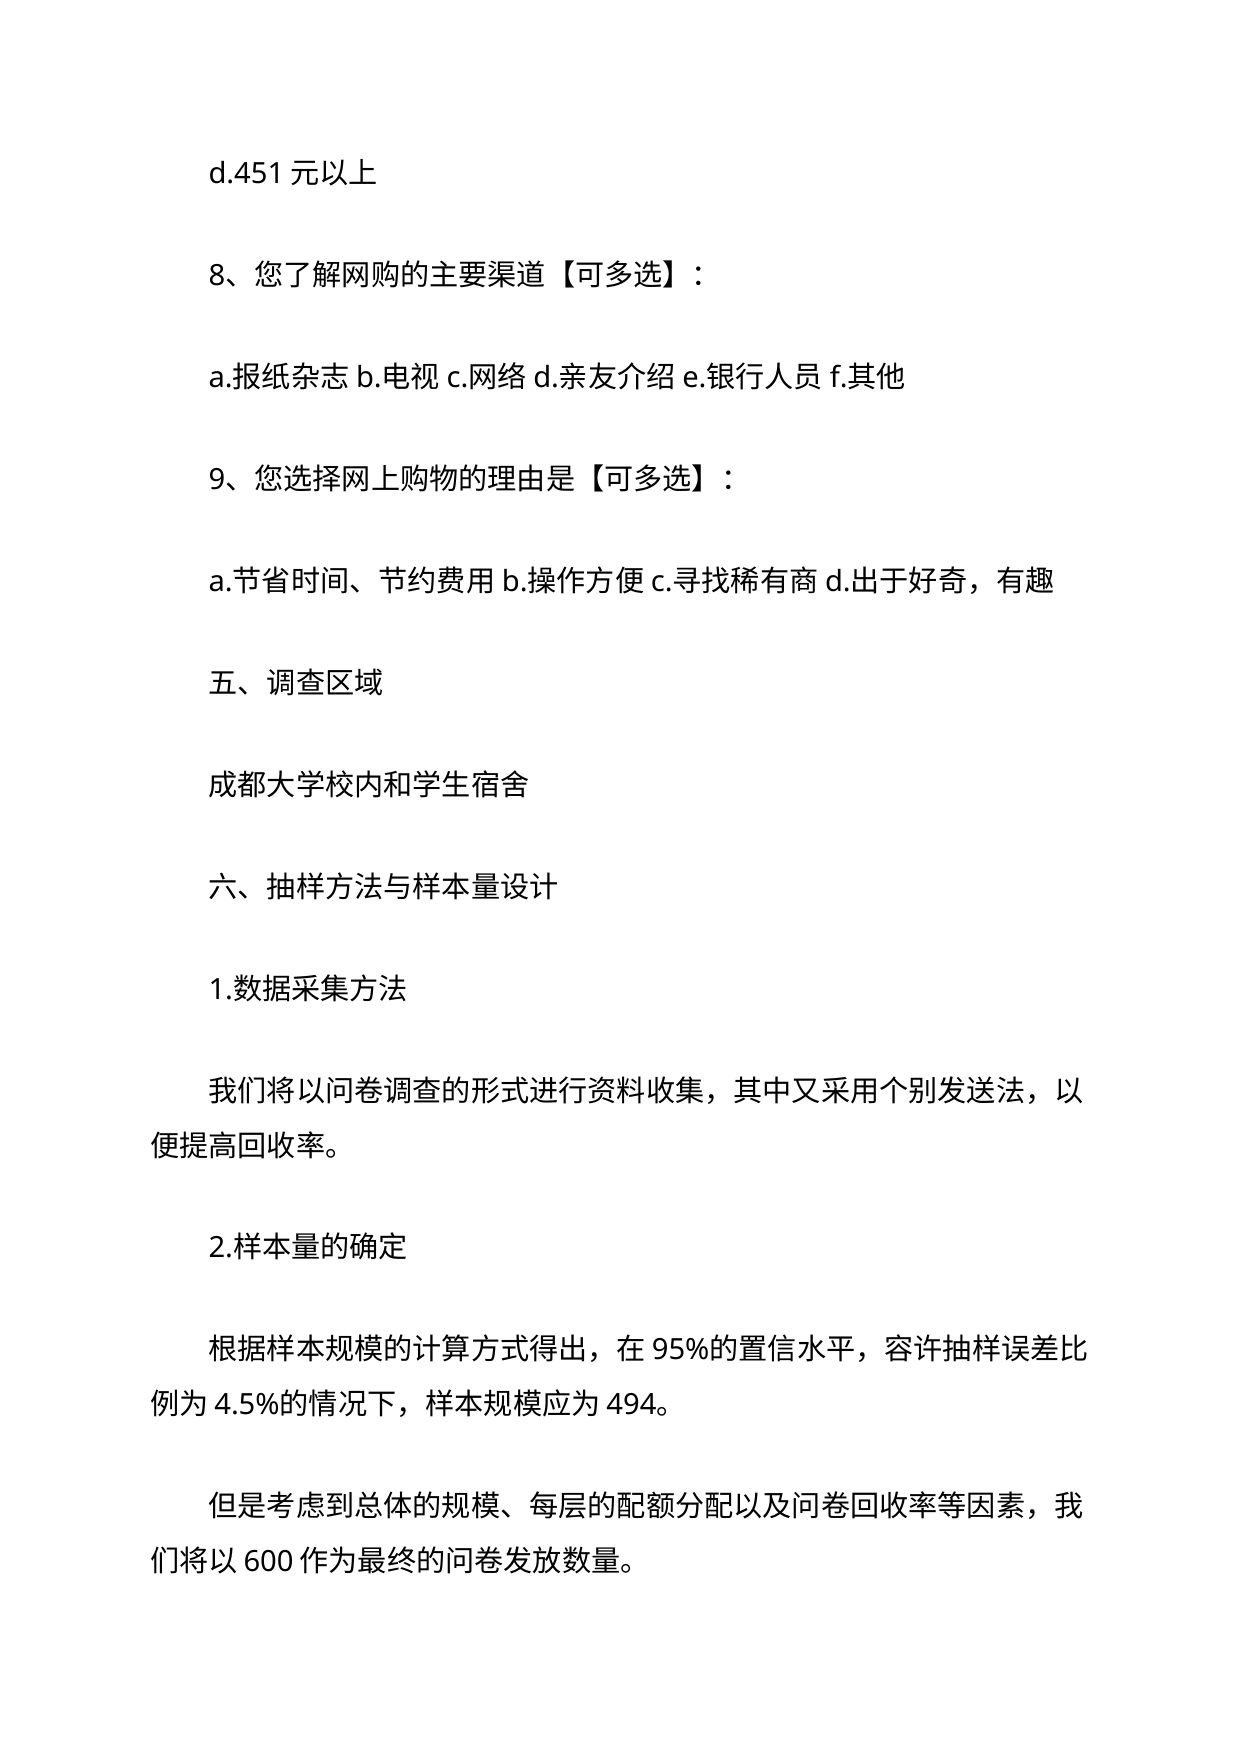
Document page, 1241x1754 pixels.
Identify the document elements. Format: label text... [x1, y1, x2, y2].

text 但是考虑到总体的规模、每层的配额分配以及问卷回收率等因素，我们将以600作为最终的问卷发放数量。 [150, 1483, 1090, 1580]
text a.节省时间、节约费用 b.操作方便 c.寻找稀有商 d.出于好奇，有趣 [150, 558, 1090, 600]
text 五、调查区域 [150, 660, 1090, 702]
text 8、您了解网购的主要渠道【可多选】： [150, 252, 1090, 294]
text 1.数据采集方法 [150, 965, 1090, 1008]
text 六、抽样方法与样本量设计 [150, 863, 1090, 906]
text 2.样本量的确定 [150, 1224, 1090, 1266]
text a.报纸杂志 b.电视 c.网络 d.亲友介绍 e.银行人员 f.其他 [150, 354, 1090, 396]
text 9、您选择网上购物的理由是【可多选】： [150, 456, 1090, 498]
text 根据样本规模的计算方式得出，在95%的置信水平，容许抽样误差比例为4.5%的情况下，样本规模应为494。 [150, 1326, 1090, 1423]
text 成都大学校内和学生宿舍 [150, 762, 1090, 804]
text 我们将以问卷调查的形式进行资料收集，其中又采用个别发送法，以便提高回收率。 [150, 1067, 1090, 1164]
text d.451元以上 [150, 150, 1090, 192]
